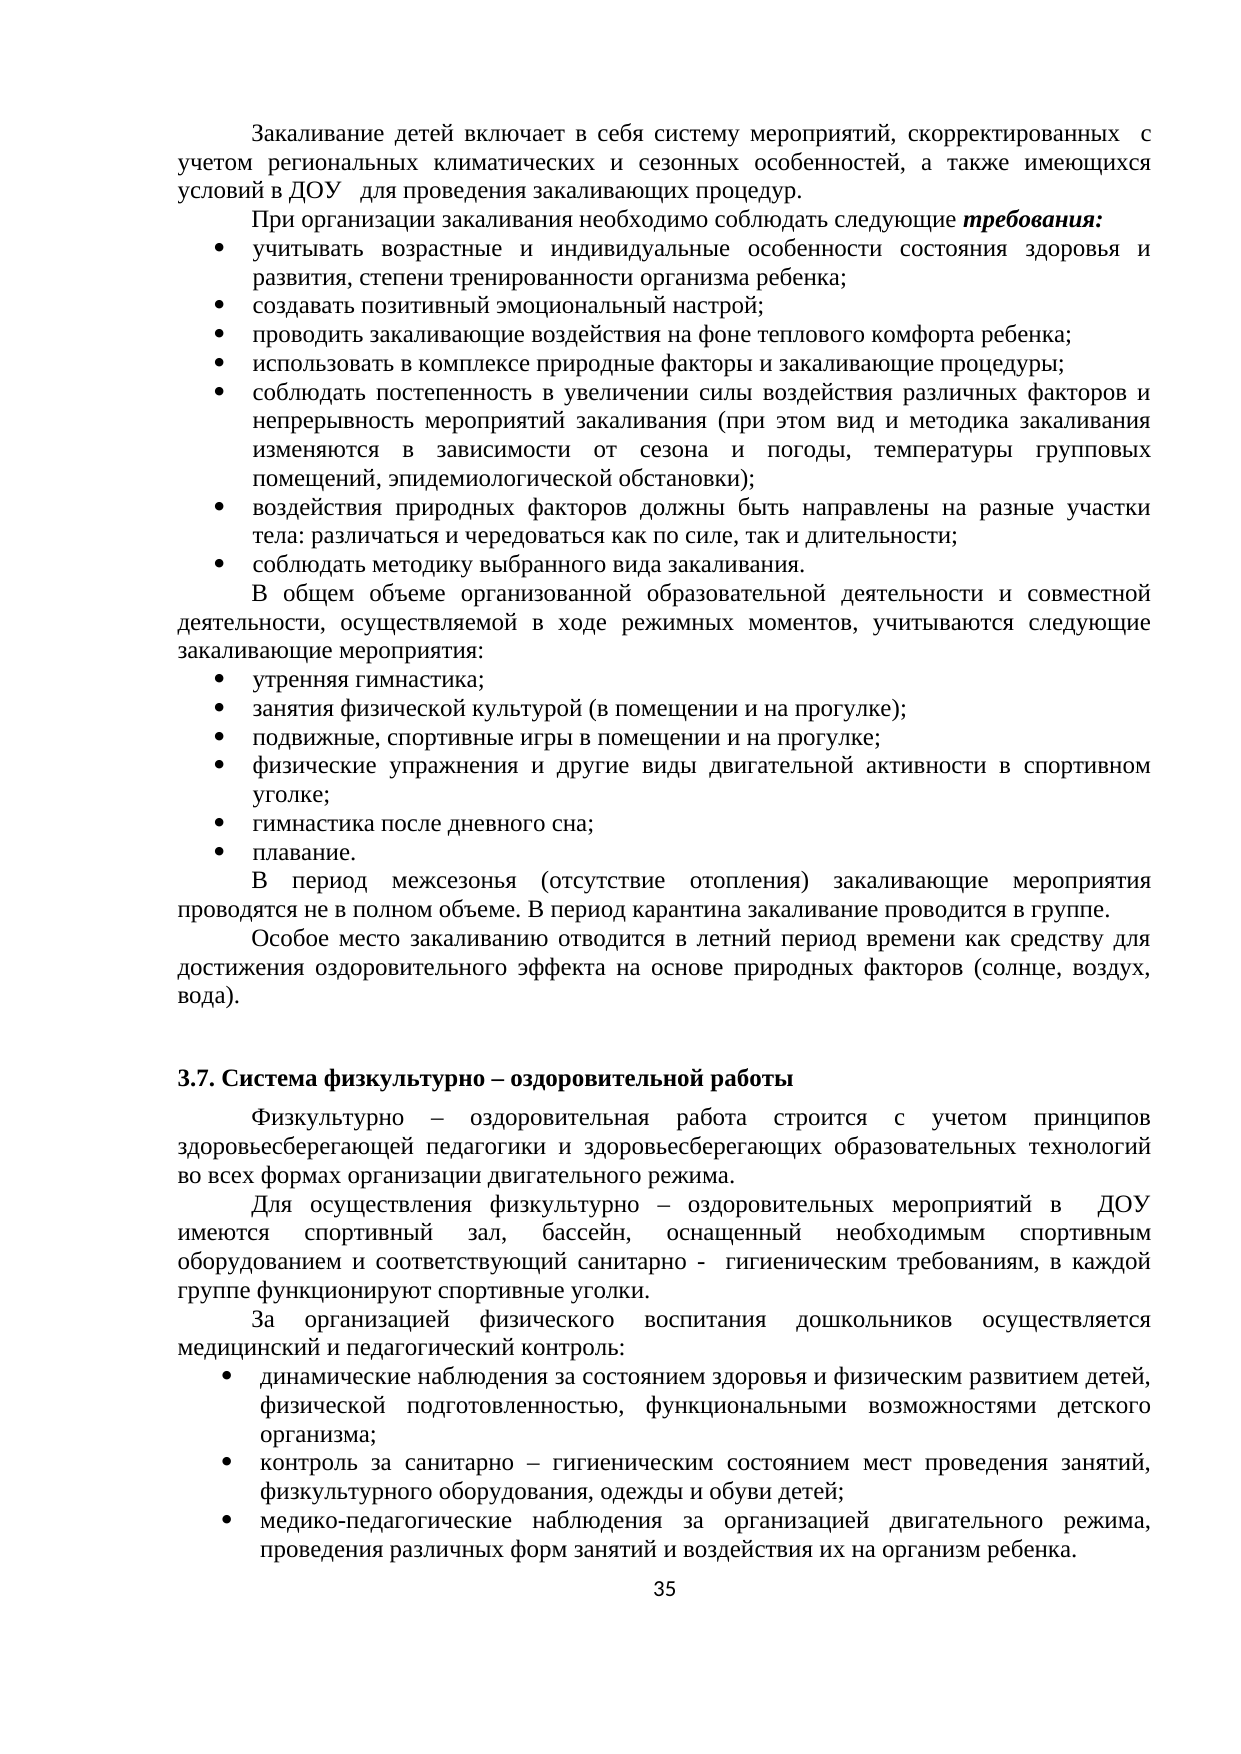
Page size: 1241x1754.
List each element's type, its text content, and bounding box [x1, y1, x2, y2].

text Закаливание детей включает в себя систему мероприятий, скорректированных с учетом региональных климатических и сезонных особенностей, а также имеющихся условий в ДОУ для проведения закаливающих процедур. [177, 118, 1152, 204]
list проводить закаливающие воздействия на фоне теплового комфорта ребенка; [215, 319, 1152, 348]
list занятия физической культурой (в помещении и на прогулке); [215, 693, 1152, 722]
text Для осуществления физкультурно – оздоровительных мероприятий в ДОУ имеются спортивный зал, бассейн, оснащенный необходимым спортивным оборудованием и соответствующий санитарно - гигиеническим требованиям, в каждой группе функционируют спортивные уголки. [177, 1189, 1152, 1304]
text В общем объеме организованной образовательной деятельности и совместной деятельности, осуществляемой в ходе режимных моментов, учитываются следующие закаливающие мероприятия: [177, 578, 1152, 664]
list медико-педагогические наблюдения за организацией двигательного режима, проведения различных форм занятий и воздействия их на организм ребенка. [222, 1505, 1152, 1562]
subtitle 3.7. Система физкультурно – оздоровительной работы [177, 1063, 1152, 1092]
list плавание. [215, 837, 1152, 866]
list динамические наблюдения за состоянием здоровья и физическим развитием детей, физической подготовленностью, функциональными возможностями детского организма; [222, 1361, 1152, 1447]
text Особое место закаливанию отводится в летний период времени как средству для достижения оздоровительного эффекта на основе природных факторов (солнце, воздух, вода). [177, 923, 1152, 1009]
list утренняя гимнастика; [215, 664, 1152, 693]
list гимнастика после дневного сна; [215, 808, 1152, 837]
list физические упражнения и другие виды двигательной активности в спортивном уголке; [215, 751, 1152, 808]
text Физкультурно – оздоровительная работа строится с учетом принципов здоровьесберегающей педагогики и здоровьесберегающих образовательных технологий во всех формах организации двигательного режима. [177, 1102, 1152, 1189]
list использовать в комплексе природные факторы и закаливающие процедуры; [215, 348, 1152, 377]
text В период межсезонья (отсутствие отопления) закаливающие мероприятия проводятся не в полном объеме. В период карантина закаливание проводится в группе. [177, 866, 1152, 923]
list контроль за санитарно – гигиеническим состоянием мест проведения занятий, физкультурного оборудования, одежды и обуви детей; [222, 1447, 1152, 1505]
text За организацией физического воспитания дошкольников осуществляется медицинский и педагогический контроль: [177, 1304, 1152, 1361]
list соблюдать методику выбранного вида закаливания. [215, 549, 1152, 578]
list создавать позитивный эмоциональный настрой; [215, 291, 1152, 319]
list учитывать возрастные и индивидуальные особенности состояния здоровья и развития, степени тренированности организма ребенка; [215, 233, 1152, 291]
list соблюдать постепенность в увеличении силы воздействия различных факторов и непрерывность мероприятий закаливания (при этом вид и методика закаливания изменяются в зависимости от сезона и погоды, температуры групповых помещений, эпидемиологической обстановки); [215, 377, 1152, 492]
text При организации закаливания необходимо соблюдать следующие требования: [177, 204, 1152, 233]
list подвижные, спортивные игры в помещении и на прогулке; [215, 722, 1152, 751]
list воздействия природных факторов должны быть направлены на разные участки тела: различаться и чередоваться как по силе, так и длительности; [215, 492, 1152, 549]
